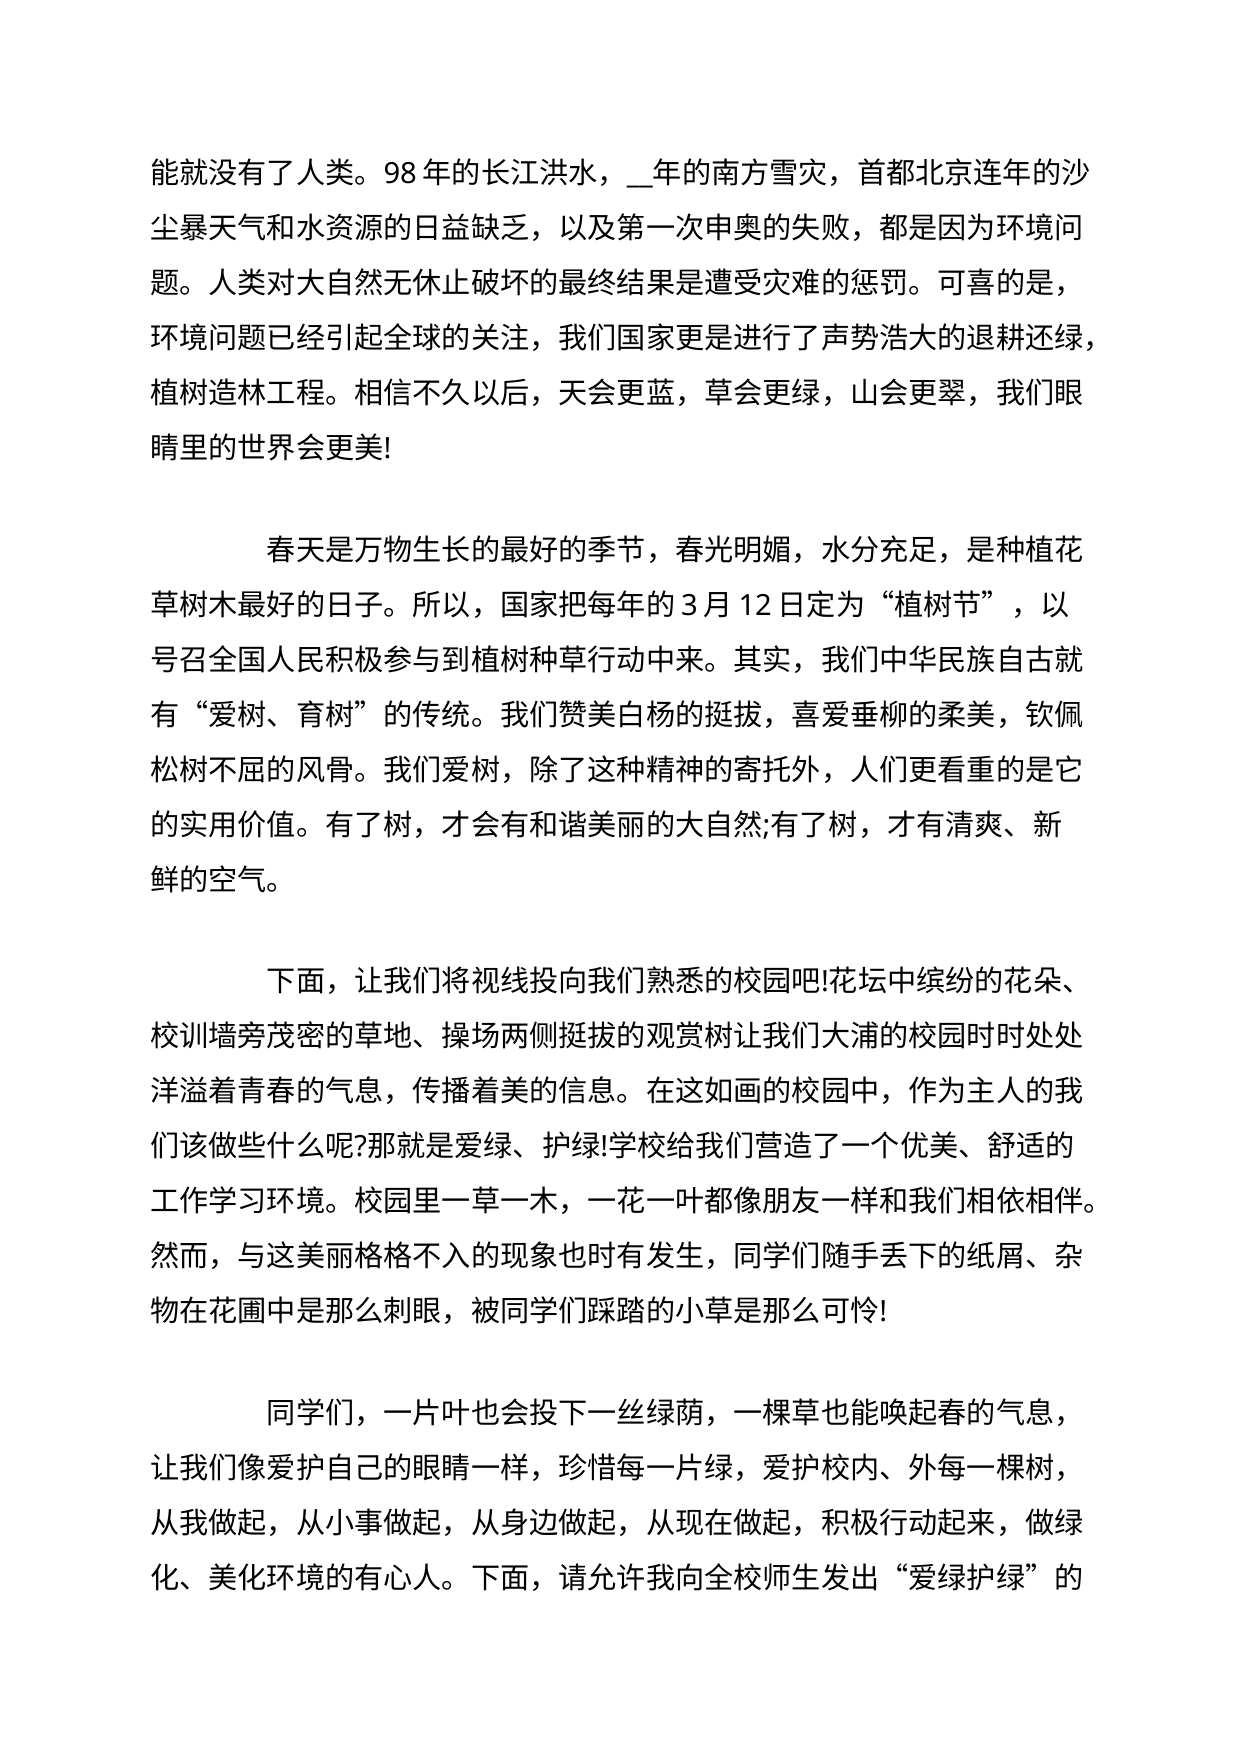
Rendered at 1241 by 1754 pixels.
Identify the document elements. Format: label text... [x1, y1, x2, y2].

text 春天是万物生长的最好的季节，春光明媚，水分充足，是种植花草树木最好的日子。所以，国家把每年的3月12日定为“植树节”，以号召全国人民积极参与到植树种草行动中来。其实，我们中华民族自古就有“爱树、育树”的传统。我们赞美白杨的挺拔，喜爱垂柳的柔美，钦佩松树不屈的风骨。我们爱树，除了这种精神的寄托外，人们更看重的是它的实用价值。有了树，才会有和谐美丽的大自然;有了树，才有清爽、新鲜的空气。 [150, 527, 1090, 898]
text 下面，让我们将视线投向我们熟悉的校园吧!花坛中缤纷的花朵、校训墙旁茂密的草地、操场两侧挺拔的观赏树让我们大浦的校园时时处处洋溢着青春的气息，传播着美的信息。在这如画的校园中，作为主人的我们该做些什么呢?那就是爱绿、护绿!学校给我们营造了一个优美、舒适的工作学习环境。校园里一草一木，一花一叶都像朋友一样和我们相依相伴。然而，与这美丽格格不入的现象也时有发生，同学们随手丢下的纸屑、杂物在花圃中是那么刺眼，被同学们踩踏的小草是那么可怜! [150, 958, 1090, 1330]
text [150, 150, 1090, 467]
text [150, 1389, 1090, 1596]
